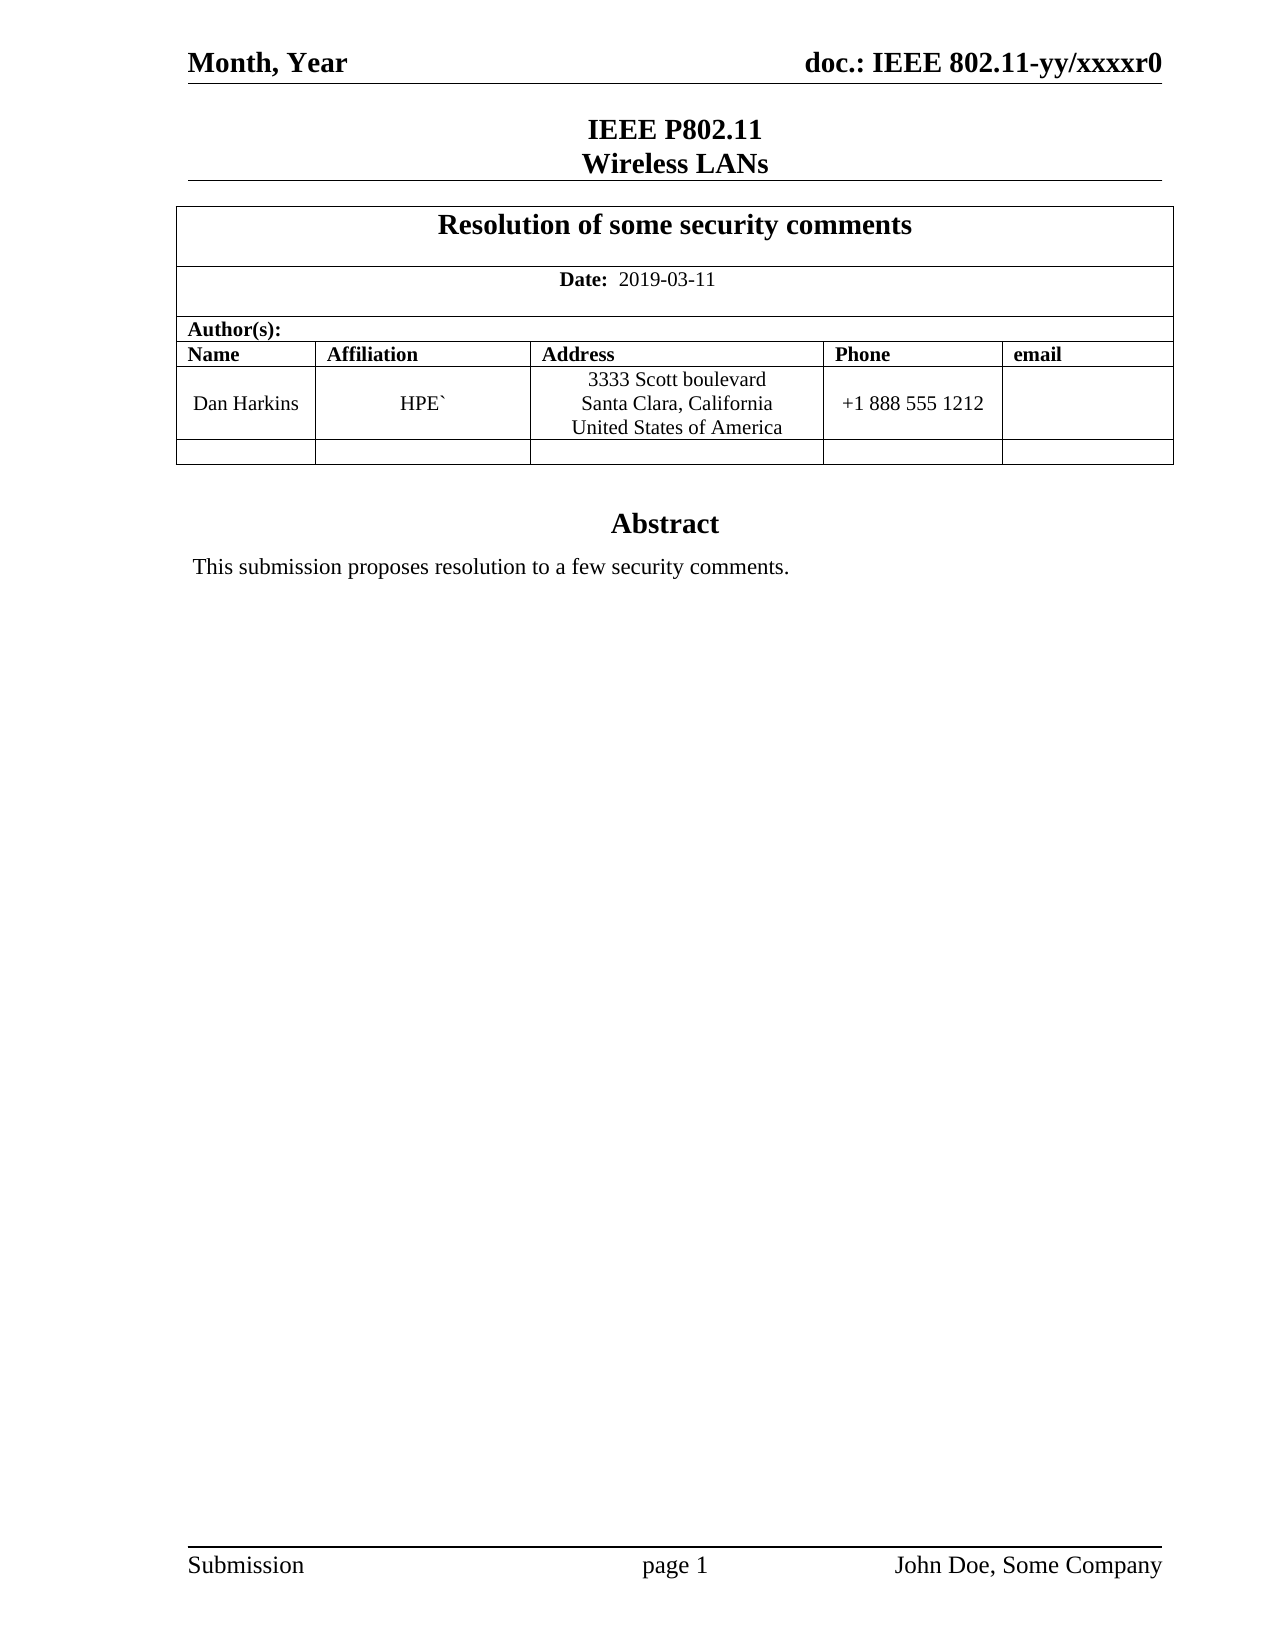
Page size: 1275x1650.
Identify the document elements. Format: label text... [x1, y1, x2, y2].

table_cell [1003, 440, 1173, 464]
table_cell [531, 440, 823, 464]
table_cell +1 888 555 1212 [824, 367, 1002, 439]
table_cell email [1003, 342, 1173, 366]
table_cell [824, 440, 1002, 464]
table_cell Affiliation [316, 342, 530, 366]
table_cell Phone [824, 342, 1002, 366]
table_cell [177, 440, 315, 464]
table_cell Dan Harkins [177, 367, 315, 439]
table_header Resolution of some security comments [177, 207, 1173, 266]
table_cell [316, 440, 530, 464]
table_cell Date: 2019-03-11 [177, 267, 1173, 316]
table_cell Address [531, 342, 823, 366]
text IEEE P802.11 Wireless LANs [187, 112, 1162, 181]
table_cell Author(s): [177, 317, 1173, 341]
table_cell Name [177, 342, 315, 366]
table_cell 3333 Scott boulevard Santa Clara, California United States of America [531, 367, 823, 439]
table_cell [1003, 367, 1173, 439]
table_cell HPE` [316, 367, 530, 439]
